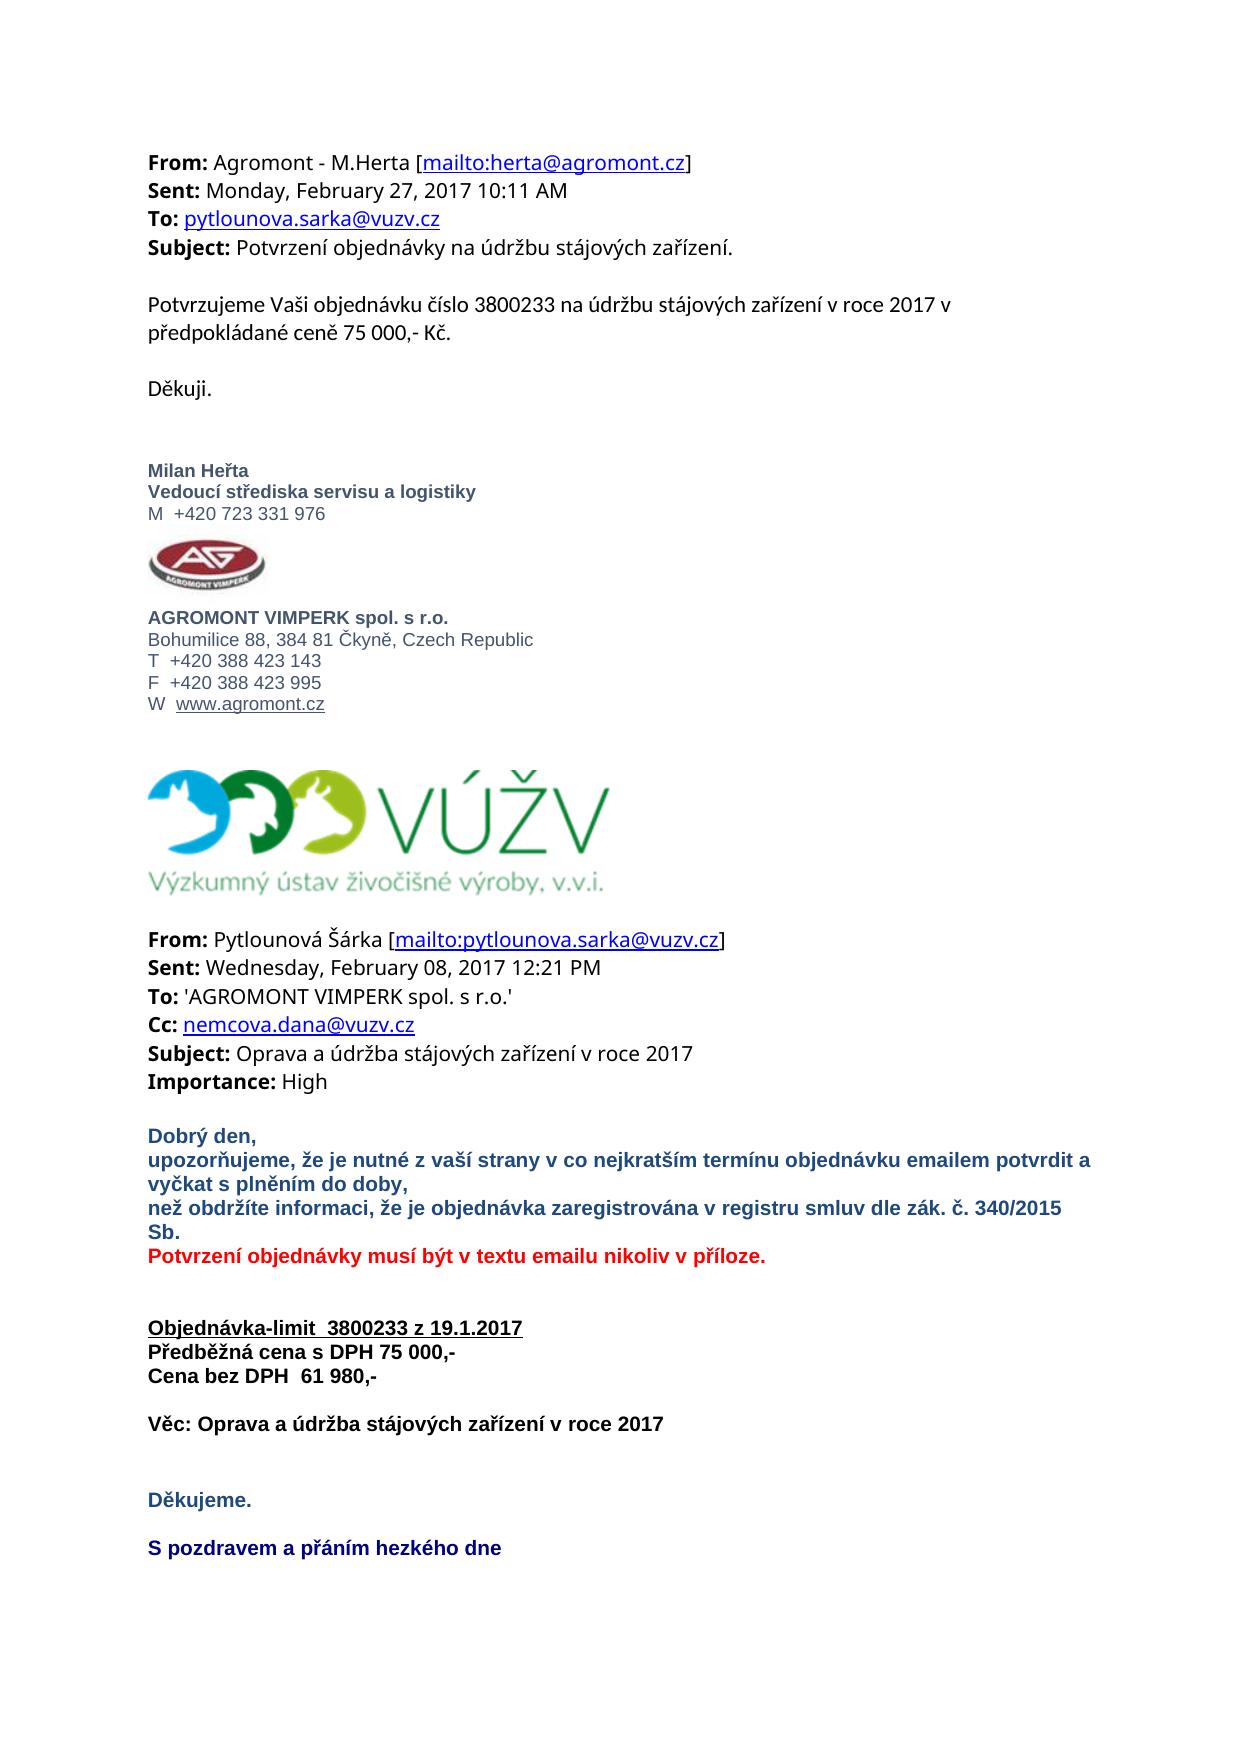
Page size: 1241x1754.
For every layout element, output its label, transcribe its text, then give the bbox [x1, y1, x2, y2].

text Děkujeme. [148, 1488, 1093, 1512]
text Předběžná cena s DPH 75 000,- [148, 1340, 1093, 1364]
text upozorňujeme, že je nutné z vaší strany v co nejkratším termínu objednávku emailem potvrdit a vyčkat s plněním do doby, [148, 1148, 1093, 1196]
text Věc: Oprava a údržba stájových zařízení v roce 2017 [148, 1412, 1093, 1436]
text S pozdravem a přáním hezkého dne [148, 1536, 1093, 1560]
text M +420 723 331 976 [148, 503, 1093, 607]
text Dobrý den, [148, 1124, 1093, 1148]
text From: Pytlounová Šárka [mailto:pytlounova.sarka@vuzv.cz] Sent: Wednesday, February 08, 2017 12:21 PM To: 'AGROMONT VIMPERK spol. s r.o.' Cc: nemcova.dana@vuzv.cz Subject: Oprava a údržba stájových zařízení v roce 2017 Importance: High [148, 925, 1093, 1096]
text From: Agromont - M.Herta [mailto:herta@agromont.cz] Sent: Monday, February 27, 2017 10:11 AM To: pytlounova.sarka@vuzv.cz Subject: Potvrzení objednávky na údržbu stájových zařízení. [148, 148, 1093, 261]
text Potvrzujeme Vaši objednávku číslo 3800233 na údržbu stájových zařízení v roce 2017 v předpokládané ceně 75 000,- Kč. [148, 290, 1093, 346]
text Cena bez DPH 61 980,- [148, 1364, 1093, 1388]
text Potvrzení objednávky musí být v textu emailu nikoliv v příloze. [148, 1244, 1093, 1268]
text Děkuji. [148, 374, 1093, 402]
text Bohumilice 88, 384 81 Čkyně, Czech Republic T +420 388 423 143 F +420 388 423 995 W www.agromont.cz [148, 628, 1093, 715]
picture [147, 770, 611, 897]
text než obdržíte informaci, že je objednávka zaregistrována v registru smluv dle zák. č. 340/2015 Sb. [148, 1196, 1093, 1244]
text Vedoucí střediska servisu a logistiky [148, 481, 1093, 503]
text Milan Heřta [148, 460, 1093, 481]
picture [147, 524, 269, 607]
text Objednávka-limit 3800233 z 19.1.2017 [148, 1316, 1093, 1340]
text AGROMONT VIMPERK spol. s r.o. [148, 607, 1093, 628]
